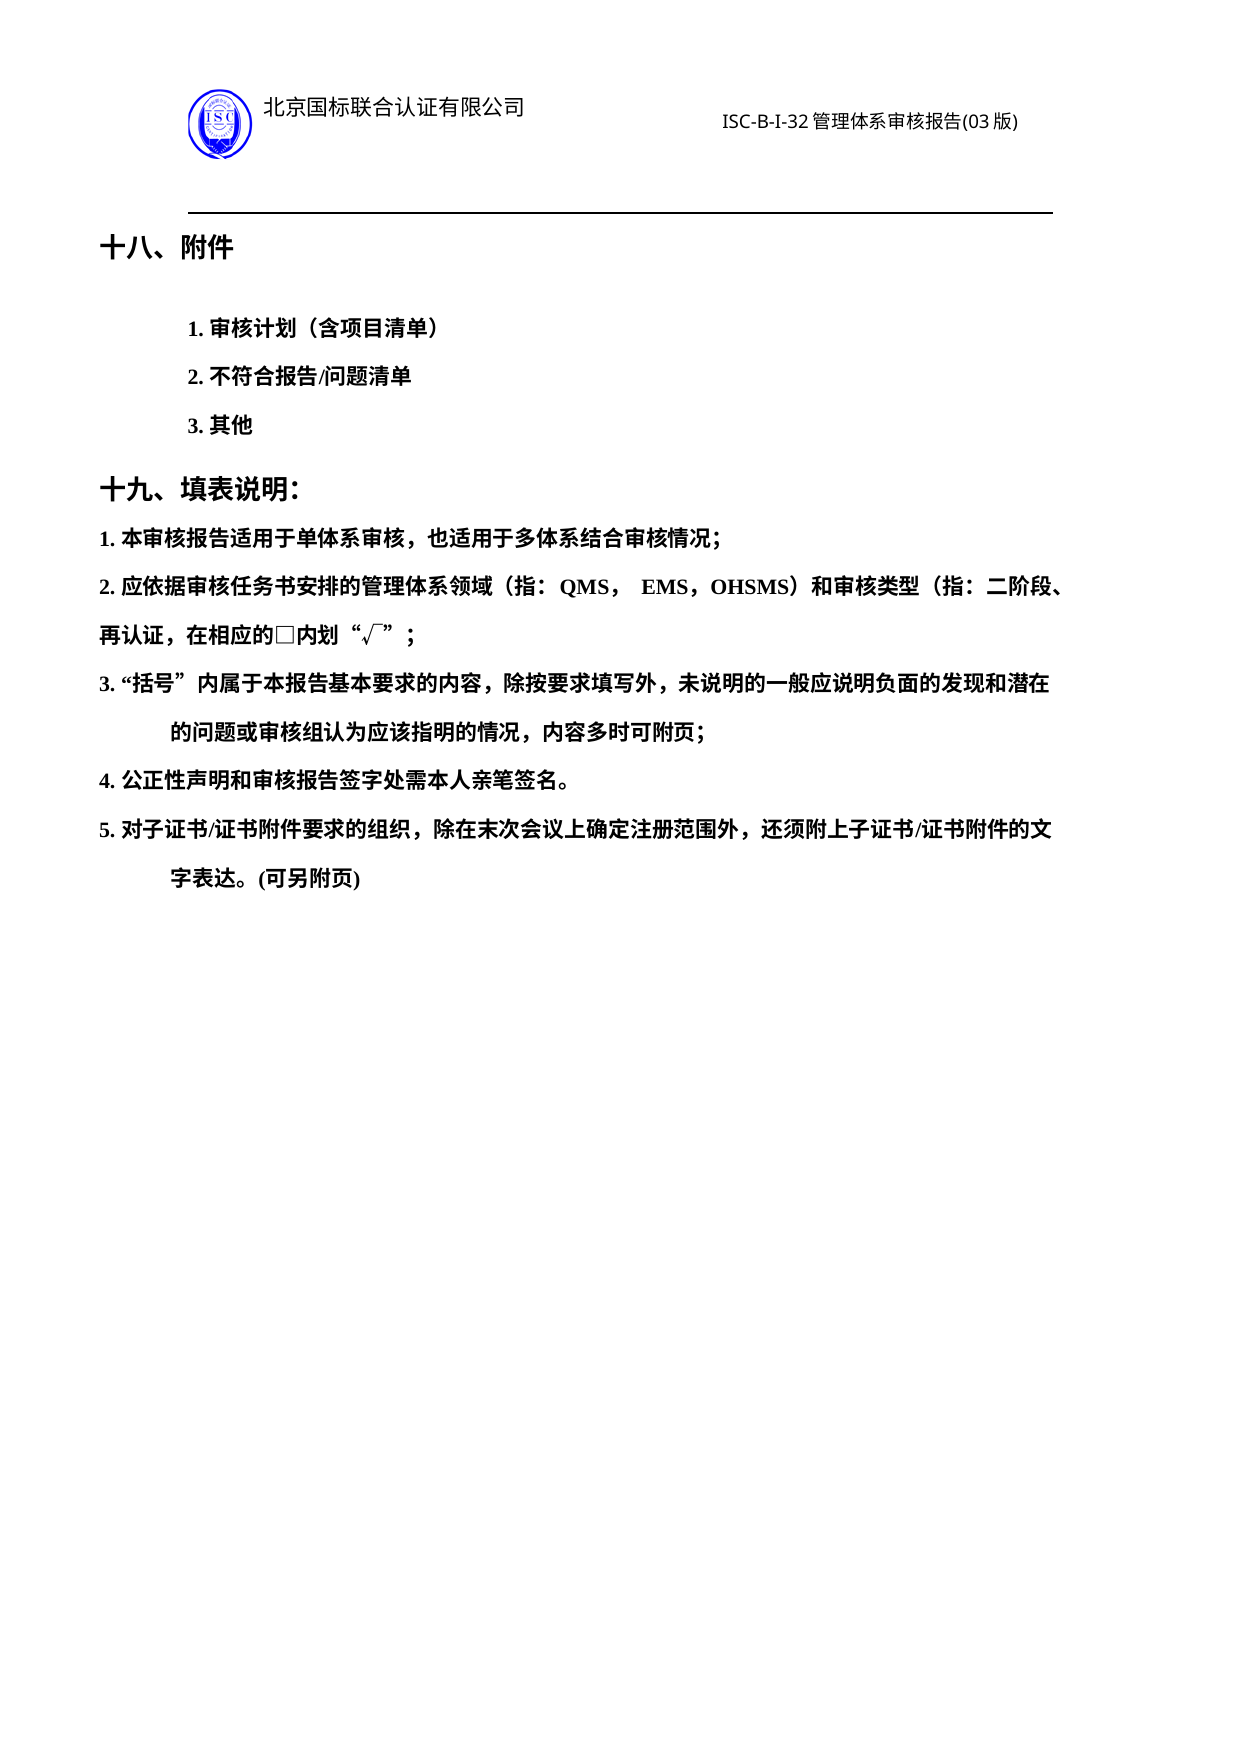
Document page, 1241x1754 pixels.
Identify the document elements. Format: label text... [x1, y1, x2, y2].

text 4. 公正性声明和审核报告签字处需本人亲笔签名。 [99, 763, 1053, 796]
text 3. 其他 [170, 407, 1053, 440]
text 1. 审核计划（含项目清单） [170, 311, 1053, 343]
text 2. 不符合报告/问题清单 [170, 359, 1053, 391]
text 5. 对子证书/证书附件要求的组织，除在末次会议上确定注册范围外，还须附上子证书/证书附件的文字表达。(可另附页) [99, 811, 1053, 893]
text 十九、填表说明： [99, 456, 1053, 521]
picture [187, 89, 253, 158]
text 1. 本审核报告适用于单体系审核，也适用于多体系结合审核情况； [99, 521, 1053, 553]
text 十八、附件 [99, 226, 1053, 266]
text 3. “括号”内属于本报告基本要求的内容，除按要求填写外，未说明的一般应说明负面的发现和潜在的问题或审核组认为应该指明的情况，内容多时可附页； [99, 666, 1053, 747]
text 2. 应依据审核任务书安排的管理体系领域（指：QMS， EMS，OHSMS）和审核类型（指：二阶段、再认证，在相应的□内划“√”； [99, 569, 1053, 650]
